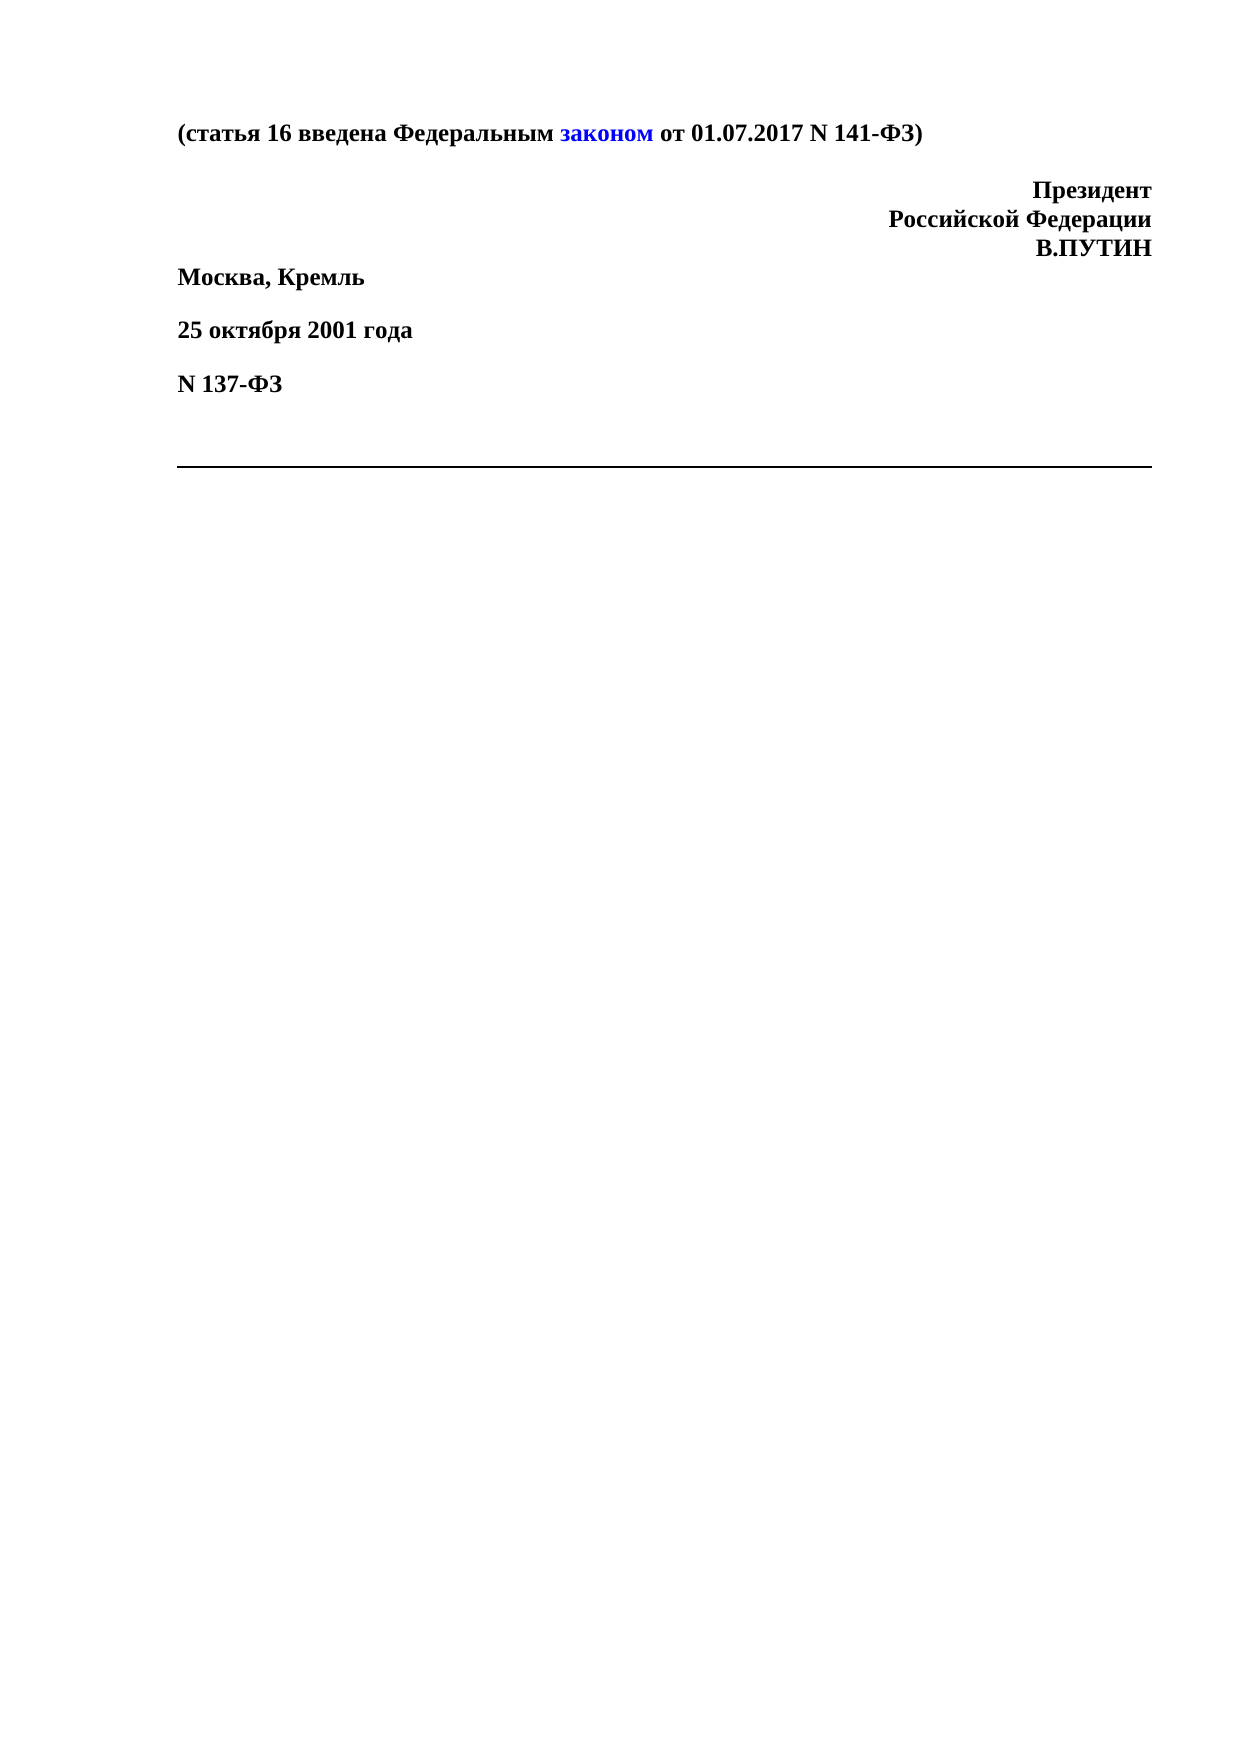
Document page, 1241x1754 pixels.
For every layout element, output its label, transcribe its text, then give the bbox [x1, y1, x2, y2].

text Российской Федерации [177, 204, 1152, 233]
text Москва, Кремль [177, 262, 1152, 291]
text N 137-ФЗ [177, 369, 1152, 398]
text Президент [177, 176, 1152, 204]
text В.ПУТИН [177, 233, 1152, 262]
text 25 октября 2001 года [177, 316, 1152, 344]
text (статья 16 введена Федеральным законом от 01.07.2017 N 141-ФЗ) [177, 118, 1152, 147]
